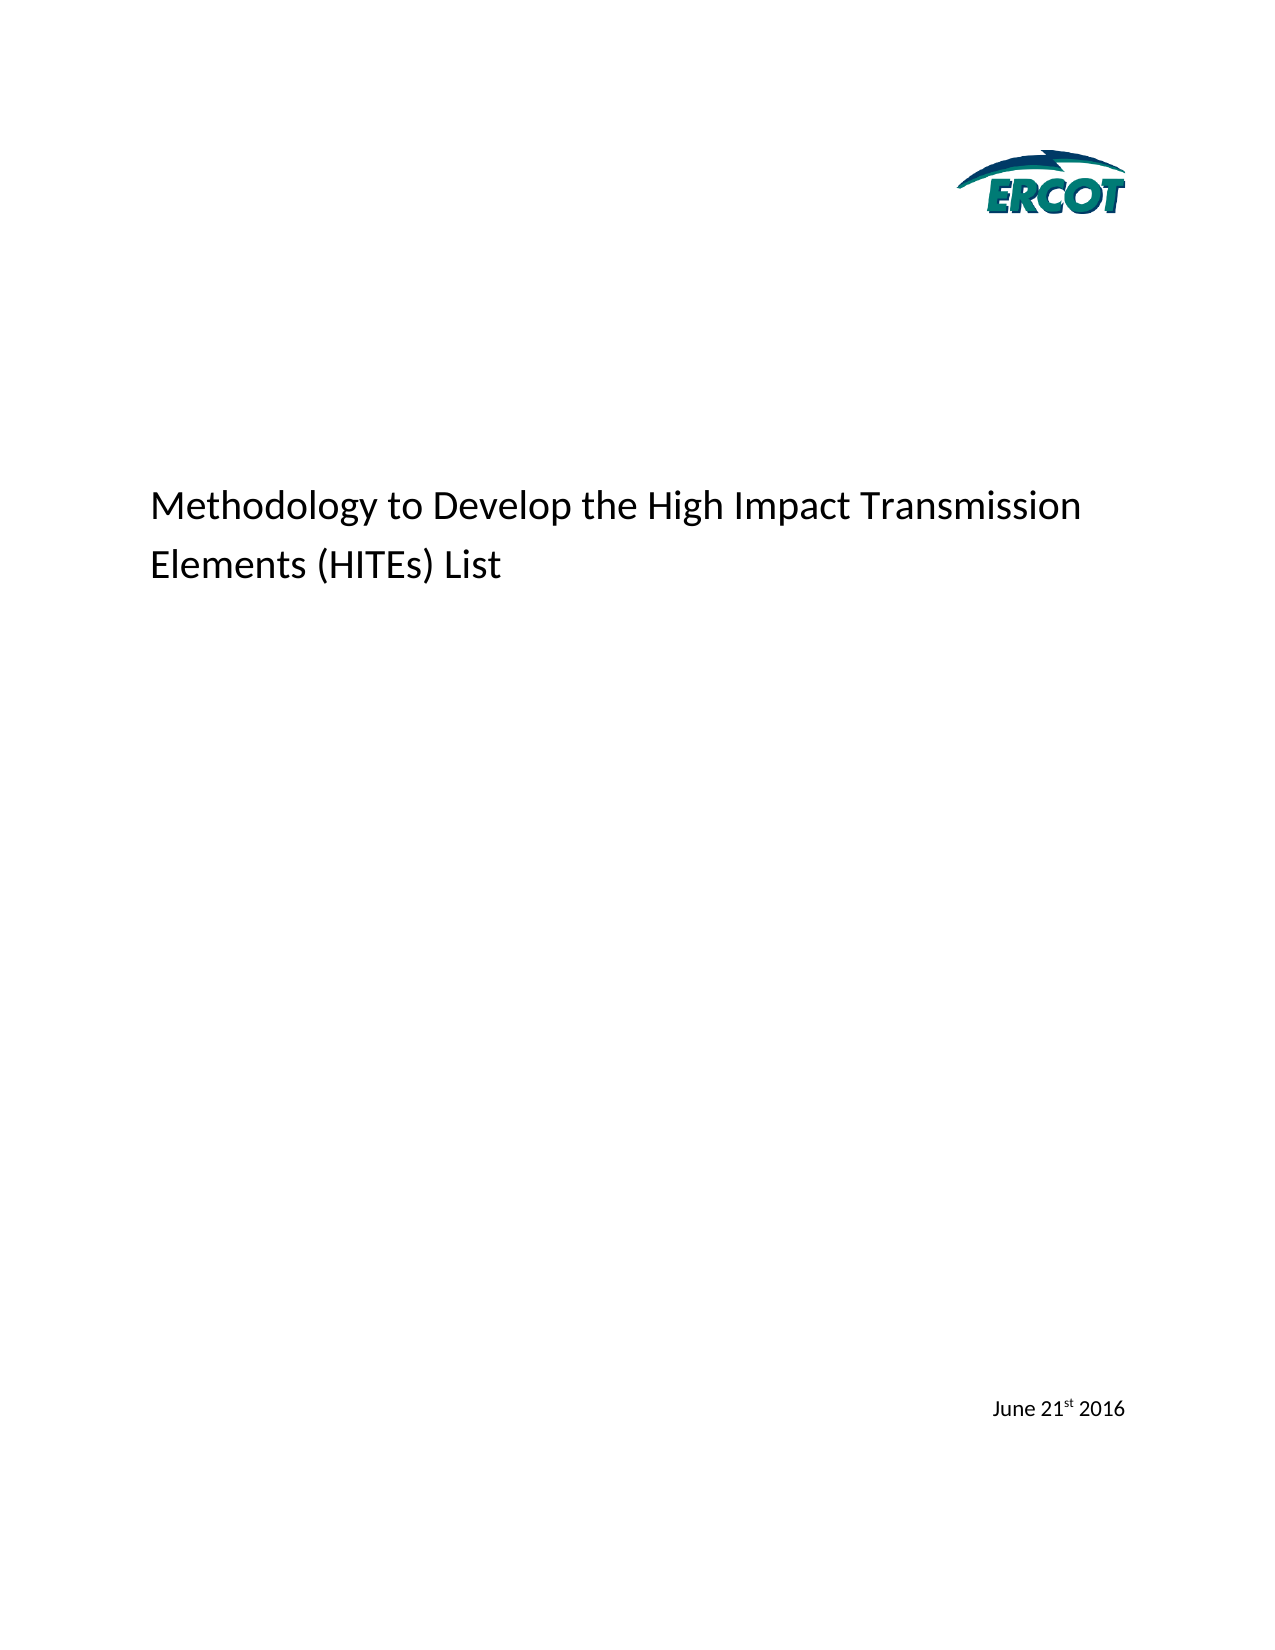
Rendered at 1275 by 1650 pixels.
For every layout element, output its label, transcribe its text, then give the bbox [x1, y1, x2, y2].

text June 21st 2016 [150, 1394, 1125, 1422]
picture [956, 150, 1125, 214]
text Methodology to Develop the High Impact Transmission Elements (HITEs) List [150, 479, 1125, 588]
